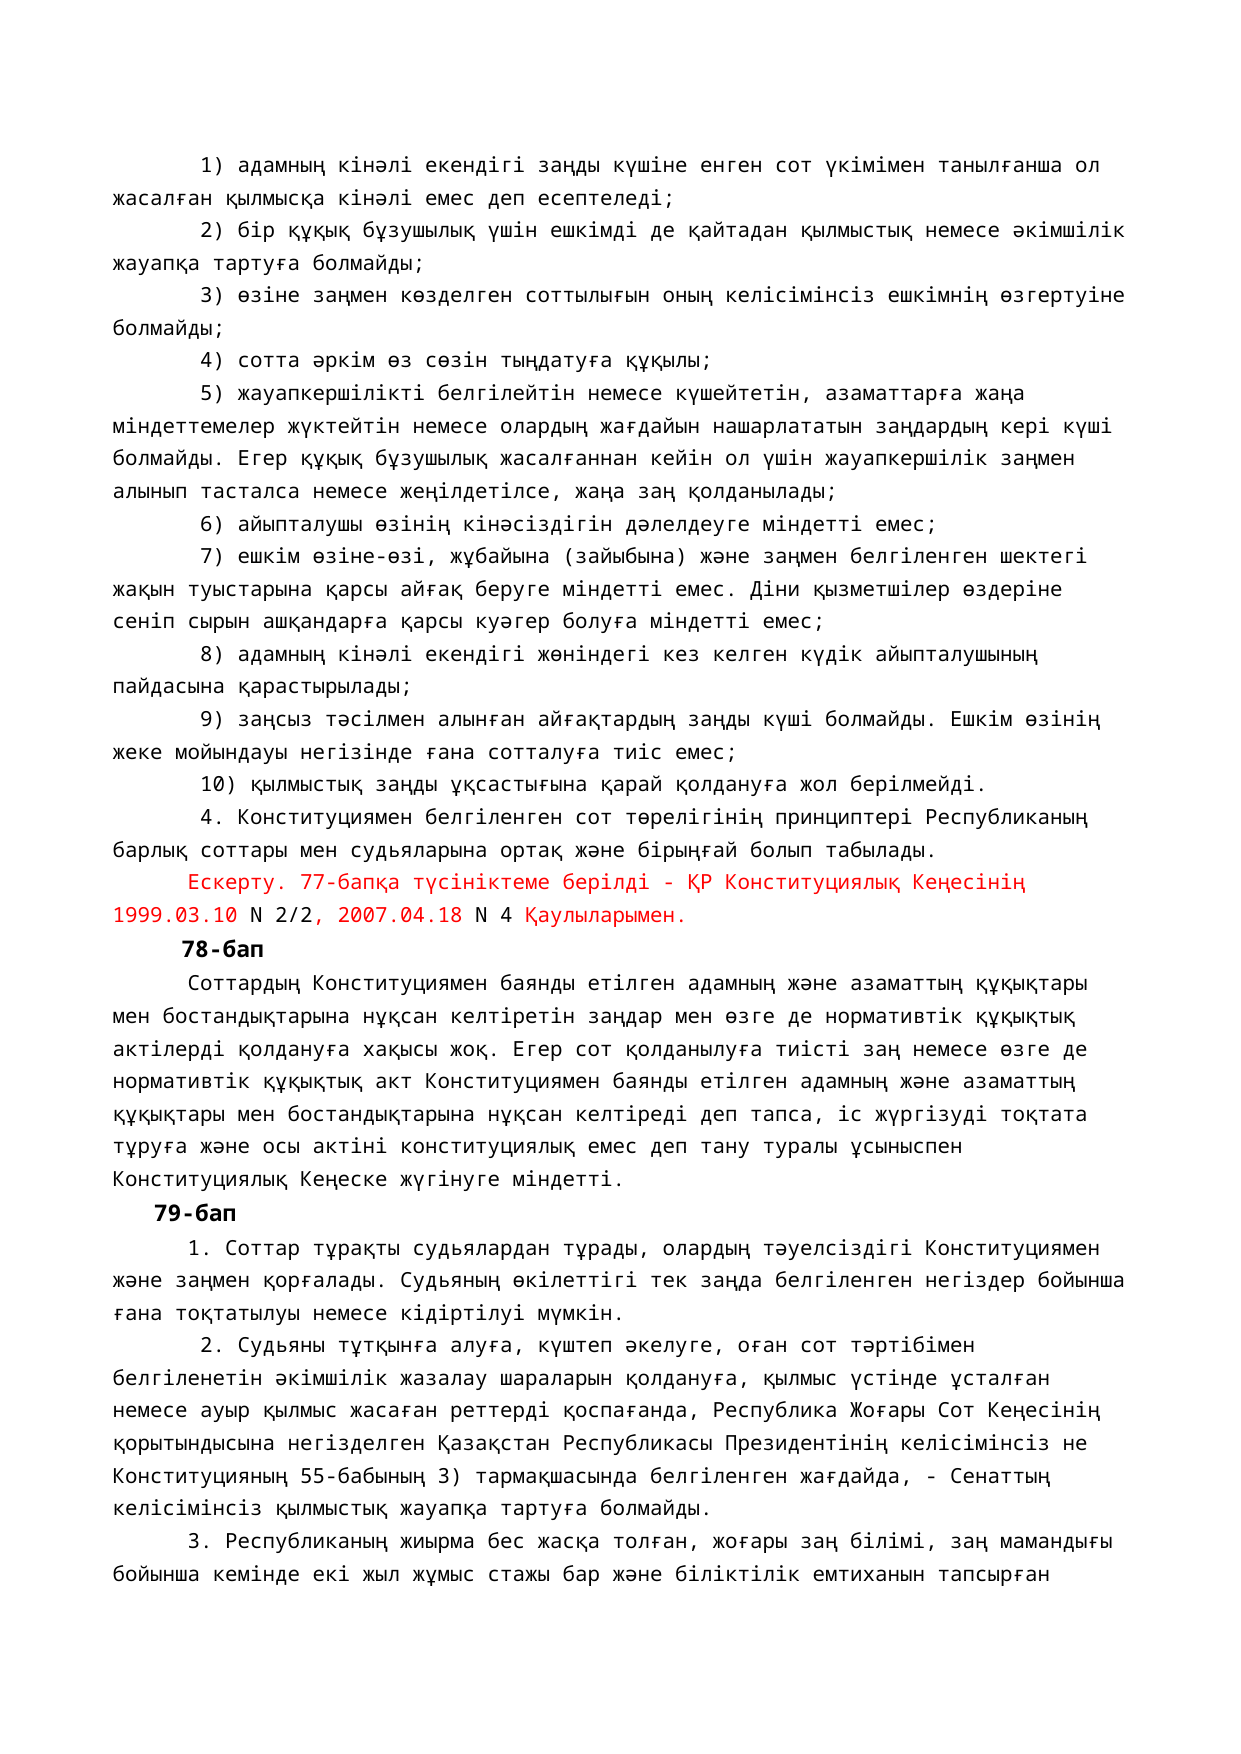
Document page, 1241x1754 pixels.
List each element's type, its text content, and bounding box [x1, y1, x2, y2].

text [112, 150, 1128, 928]
text 78-бап [112, 932, 1128, 964]
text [112, 1233, 1128, 1587]
text 79-бап [112, 1197, 1128, 1228]
text Соттардың Конституциямен баянды етілген адамның және азаматтың құқықтары мен бостандықтарына нұқсан келтіретін заңдар мен өзге де нормативтік құқықтық актілерді қолдануға хақысы жоқ. Егер сот қолданылуға тиісті заң немесе өзге де нормативтік құқықтық акт Конституциямен баянды етілген адамның және азаматтың құқықтары мен бостандықтарына нұқсан келтіреді деп тапса, іс жүргізуді тоқтата тұруға және осы актіні конституциялық емес деп тану туралы ұсыныспен Конституциялық Кеңеске жүгінуге міндетті. [112, 968, 1128, 1192]
